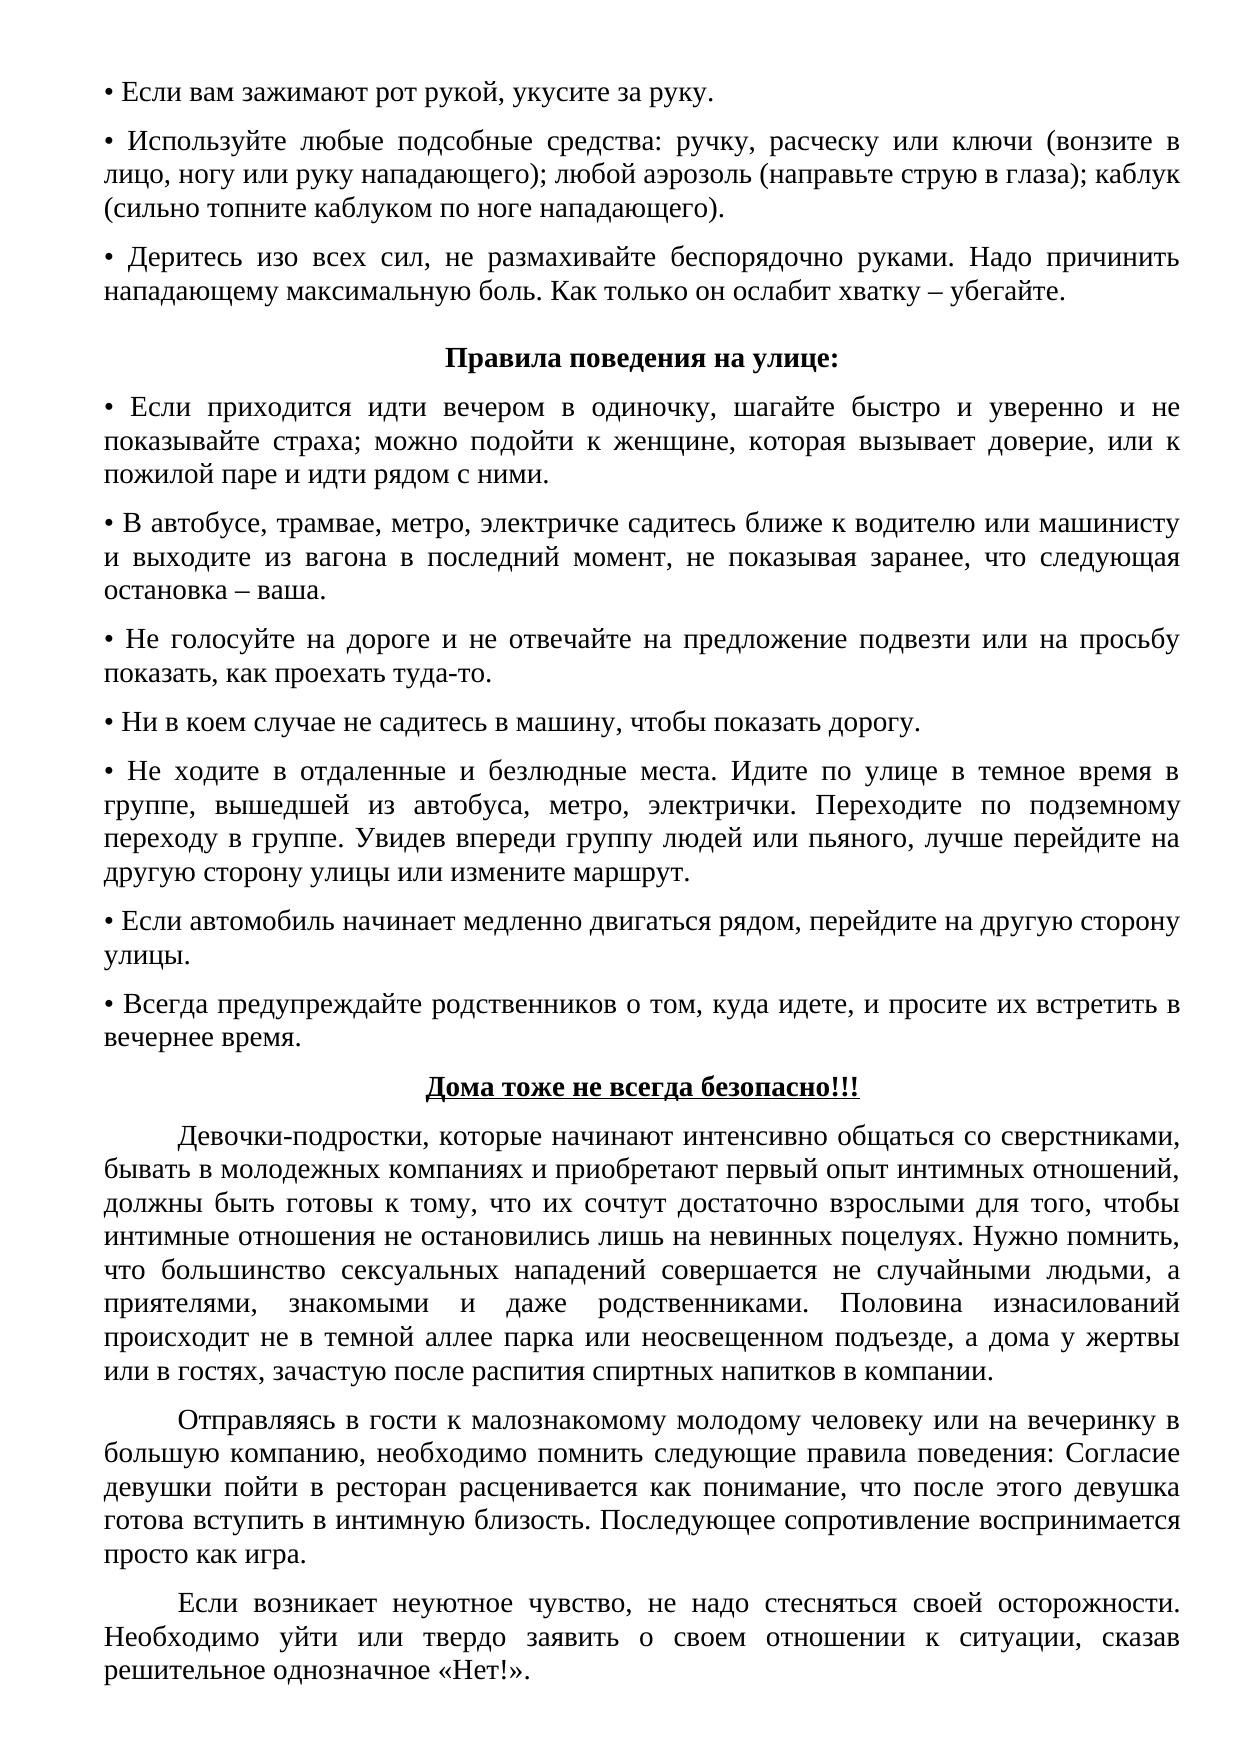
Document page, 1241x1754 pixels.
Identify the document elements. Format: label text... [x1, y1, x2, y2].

text • В автобусе, трамвае, метро, электричке садитесь ближе к водителю или машинисту и выходите из вагона в последний момент, не показывая заранее, что следующая остановка – ваша. [103, 505, 1181, 606]
text • Не голосуйте на дороге и не отвечайте на предложение подвезти или на просьбу показать, как проехать туда-то. [103, 622, 1181, 689]
text Правила поведения на улице: [103, 340, 1181, 373]
text • Ни в коем случае не садитесь в машину, чтобы показать дорогу. [103, 704, 1181, 738]
text • Если приходится идти вечером в одиночку, шагайте быстро и уверенно и не показывайте страха; можно подойти к женщине, которая вызывает доверие, или к пожилой паре и идти рядом с ними. [103, 389, 1181, 490]
text Если возникает неуютное чувство, не надо стесняться своей осторожности. Необходимо уйти или твердо заявить о своем отношении к ситуации, сказав решительное однозначное «Нет!». [103, 1585, 1181, 1686]
text • Если вам зажимают рот рукой, укусите за руку. [103, 74, 1181, 107]
text Отправляясь в гости к малознакомому молодому человеку или на вечеринку в большую компанию, необходимо помнить следующие правила поведения: Согласие девушки пойти в ресторан расценивается как понимание, что после этого девушка готова вступить в интимную близость. Последующее сопротивление воспринимается просто как игра. [103, 1402, 1181, 1569]
text • Всегда предупреждайте родственников о том, куда идете, и просите их встретить в вечернее время. [103, 986, 1181, 1053]
text • Деритесь изо всех сил, не размахивайте беспорядочно руками. Надо причинить нападающему максимальную боль. Как только он ослабит хватку – убегайте. [103, 239, 1181, 306]
text Девочки-подростки, которые начинают интенсивно общаться со сверстниками, бывать в молодежных компаниях и приобретают первый опыт интимных отношений, должны быть готовы к тому, что их сочтут достаточно взрослыми для того, чтобы интимные отношения не остановились лишь на невинных поцелуях. Нужно помнить, что большинство сексуальных нападений совершается не случайными людьми, а приятелями, знакомыми и даже родственниками. Половина изнасилований происходит не в темной аллее парка или неосвещенном подъезде, а дома у жертвы или в гостях, зачастую после распития спиртных напитков в компании. [103, 1118, 1181, 1386]
text • Если автомобиль начинает медленно двигаться рядом, перейдите на другую сторону улицы. [103, 903, 1181, 970]
text • Используйте любые подсобные средства: ручку, расческу или ключи (вонзите в лицо, ногу или руку нападающего); любой аэрозоль (направьте струю в глаза); каблук (сильно топните каблуком по ноге нападающего). [103, 123, 1181, 224]
text • Не ходите в отдаленные и безлюдные места. Идите по улице в темное время в группе, вышедшей из автобуса, метро, электрички. Переходите по подземному переходу в группе. Увидев впереди группу людей или пьяного, лучше перейдите на другую сторону улицы или измените маршрут. [103, 753, 1181, 888]
text Дома тоже не всегда безопасно!!! [103, 1069, 1181, 1102]
